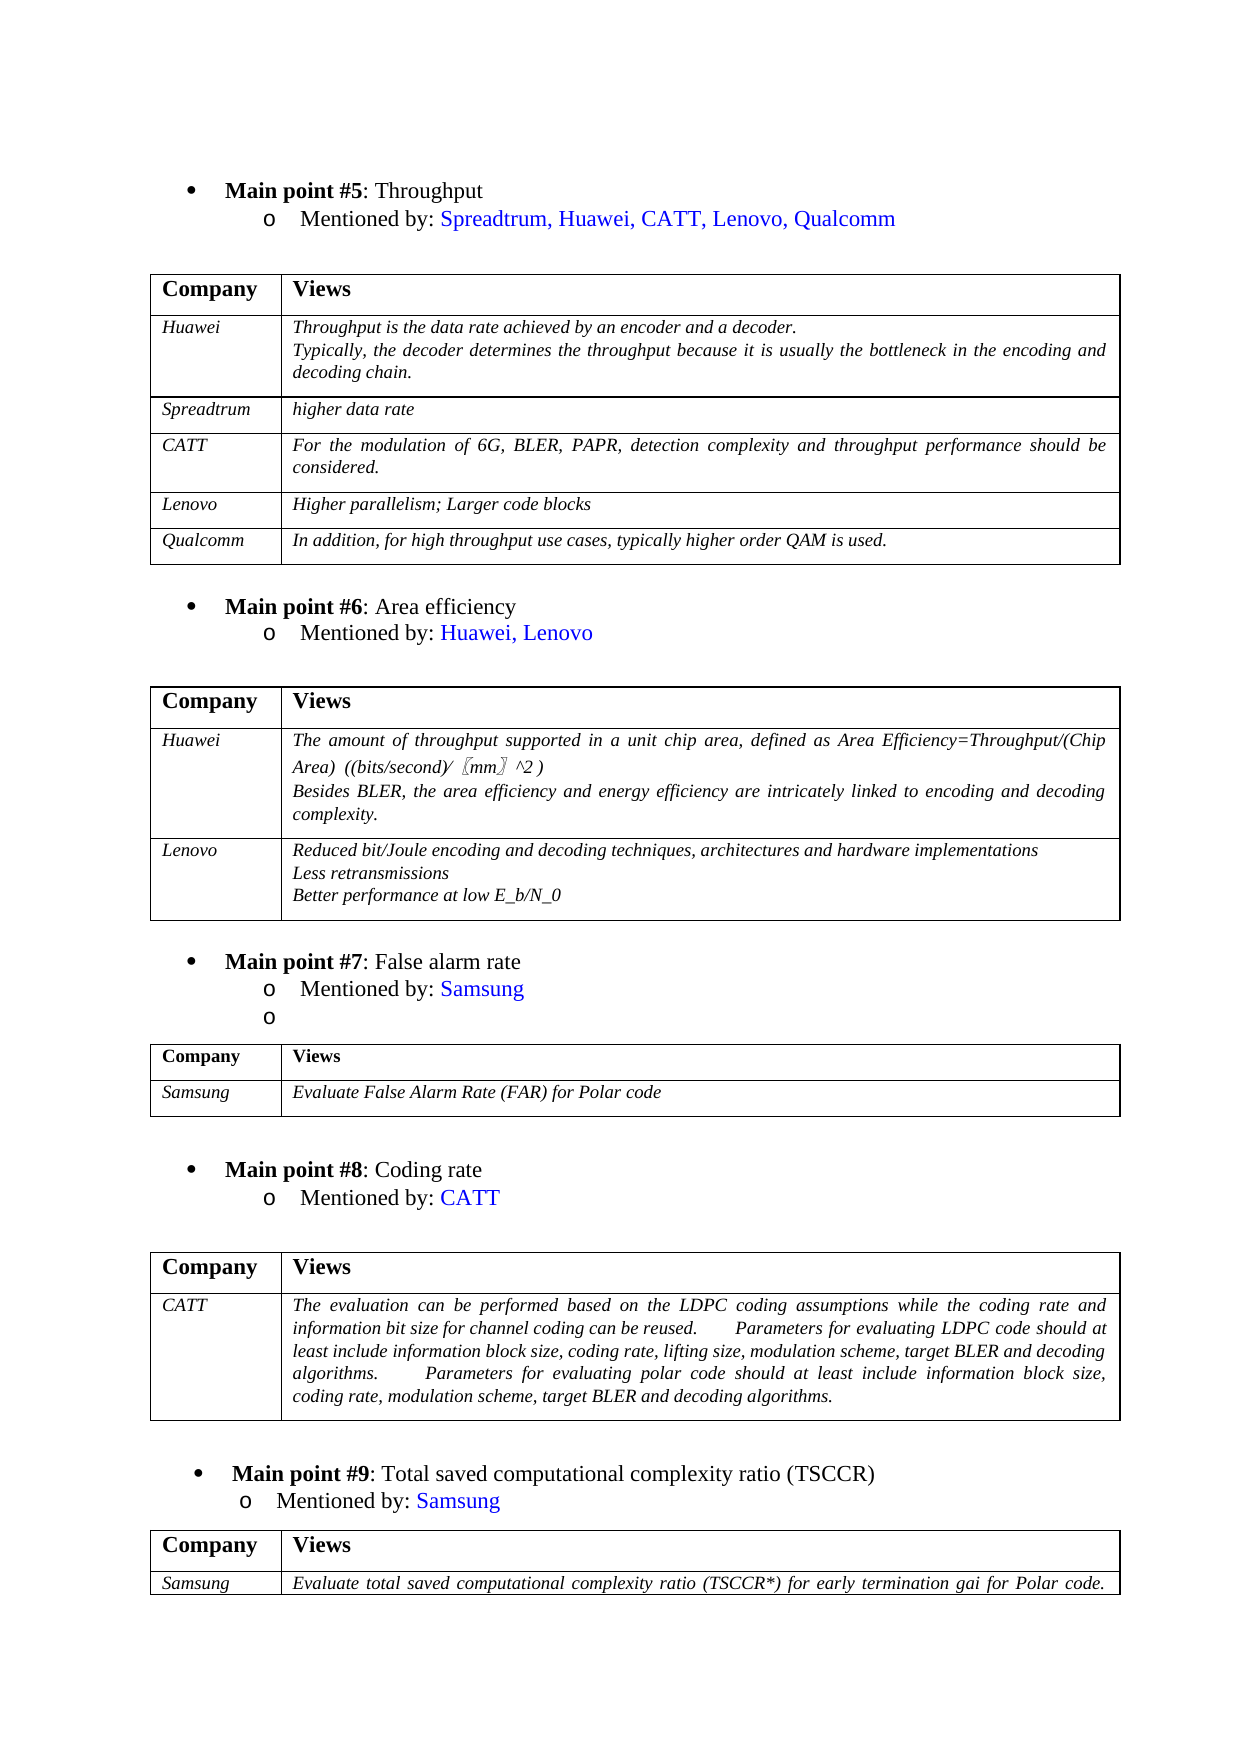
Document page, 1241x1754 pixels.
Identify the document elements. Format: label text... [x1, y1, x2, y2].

table_header Company [151, 688, 281, 728]
list Mentioned by: Samsung [238, 1488, 1120, 1516]
table_cell Samsung [151, 1081, 281, 1116]
list Main point #9: Total saved computational complexity ratio (TSCCR) [194, 1460, 1120, 1486]
table_cell Lenovo [151, 493, 281, 528]
table_cell Lenovo [151, 839, 281, 919]
table_cell CATT [151, 434, 281, 492]
table_header Company [151, 1045, 281, 1080]
list Main point #8: Coding rate [187, 1156, 1120, 1182]
table_cell The amount of throughput supported in a unit chip area, defined as Area Efficiency=Throughput/(Chip Area) ((bits/second)⁄〖mm〗^2 ) Besides BLER, the area efficiency and energy efficiency are intricately linked to encoding and decoding complexity. [282, 729, 1119, 838]
table_cell Throughput is the data rate achieved by an encoder and a decoder. Typically, the decoder determines the throughput because it is usually the bottleneck in the encoding and decoding chain. [282, 316, 1119, 396]
table_cell CATT [151, 1294, 281, 1420]
list Mentioned by: Huawei, Lenovo [262, 619, 1120, 648]
table_cell higher data rate [282, 398, 1119, 433]
table_cell Reduced bit/Joule encoding and decoding techniques, architectures and hardware implementations Less retransmissions Better performance at low E_b/N_0 [282, 839, 1119, 919]
table_header Views [282, 688, 1119, 728]
table_cell Qualcomm [151, 529, 281, 564]
table_cell Huawei [151, 729, 281, 838]
table_header Views [282, 1045, 1119, 1080]
list Main point #6: Area efficiency [187, 593, 1120, 619]
table_header Company [151, 1531, 281, 1571]
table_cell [282, 1572, 1119, 1593]
table_cell Spreadtrum [151, 398, 281, 433]
table_header Views [282, 275, 1119, 315]
table_header Company [151, 275, 281, 315]
table_cell Higher parallelism; Larger code blocks [282, 493, 1119, 528]
table_header Views [282, 1531, 1119, 1571]
list Mentioned by: Spreadtrum, Huawei, CATT, Lenovo, Qualcomm [262, 205, 1120, 233]
table_cell In addition, for high throughput use cases, typically higher order QAM is used. [282, 529, 1119, 564]
table_header Views [282, 1253, 1119, 1293]
list Mentioned by: CATT [262, 1184, 1120, 1212]
list Mentioned by: Samsung [262, 974, 1120, 1003]
list Main point #5: Throughput [187, 178, 1120, 204]
table_cell The evaluation can be performed based on the LDPC coding assumptions while the coding rate and information bit size for channel coding can be reused.  Parameters for evaluating LDPC code should at least include information block size, coding rate, lifting size, modulation scheme, target BLER and decoding algorithms.  Parameters for evaluating polar code should at least include information block size, coding rate, modulation scheme, target BLER and decoding algorithms. [282, 1294, 1119, 1420]
table_cell Samsung [151, 1572, 281, 1593]
table_header Company [151, 1253, 281, 1293]
table_cell Evaluate False Alarm Rate (FAR) for Polar code [282, 1081, 1119, 1116]
table_cell Huawei [151, 316, 281, 396]
table_cell For the modulation of 6G, BLER, PAPR, detection complexity and throughput performance should be considered. [282, 434, 1119, 492]
list Main point #7: False alarm rate [187, 948, 1120, 974]
